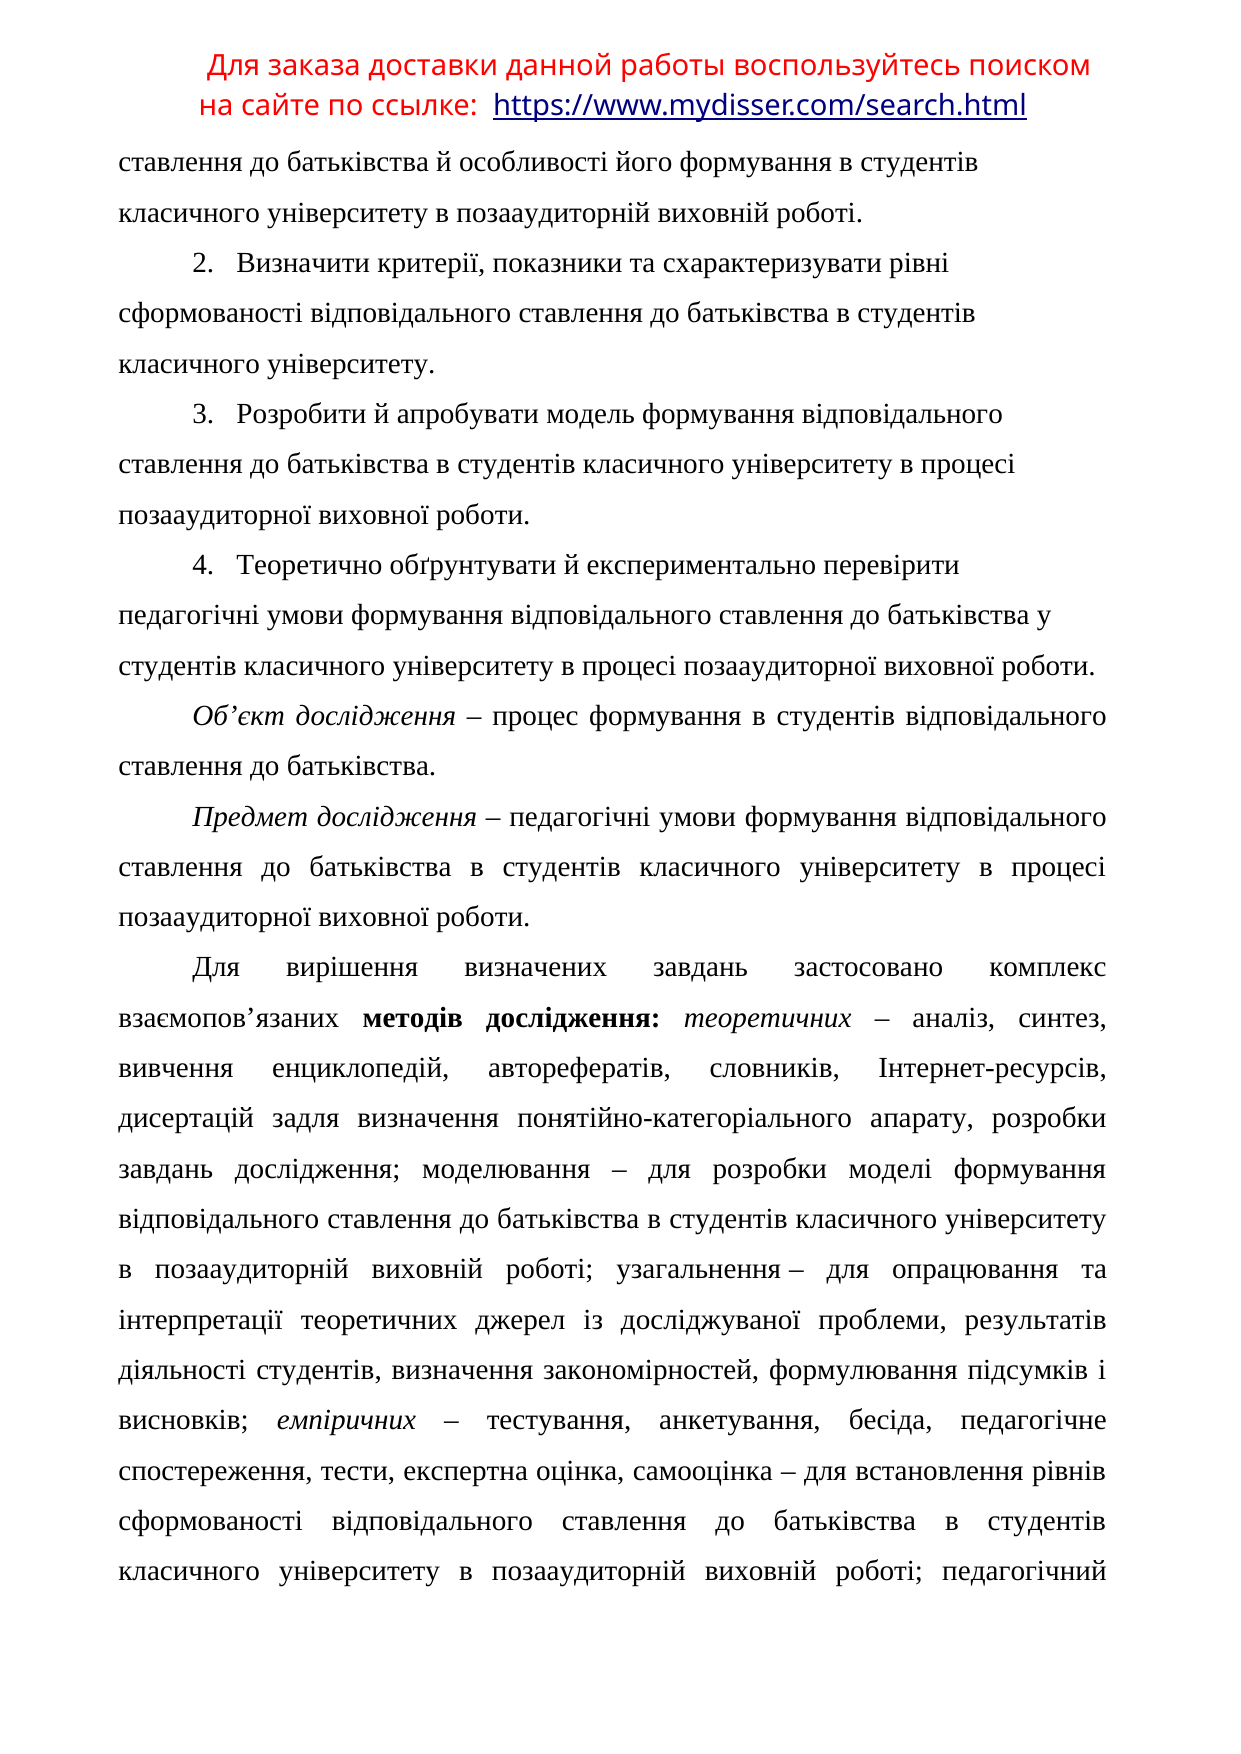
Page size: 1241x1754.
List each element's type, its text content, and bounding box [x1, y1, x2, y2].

text Предмет дослідження – педагогічні умови формування відповідального ставлення до батьківства в студентів класичного університету в процесі позааудиторної виховної роботи. [118, 799, 1107, 933]
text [118, 949, 1107, 1587]
list Теоретично обґрунтувати й експериментально перевірити педагогічні умови формування відповідального ставлення до батьківства у студентів класичного університету в процесі позааудиторної виховної роботи. [118, 547, 1107, 681]
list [118, 144, 1107, 228]
list Розробити й апробувати модель формування відповідального ставлення до батьківства в студентів класичного університету в процесі позааудиторної виховної роботи. [118, 396, 1107, 530]
list Визначити критерії, показники та схарактеризувати рівні сформованості відповідального ставлення до батьківства в студентів класичного університету. [118, 245, 1107, 379]
text Об’єкт дослідження – процес формування в студентів відповідального ставлення до батьківства. [118, 698, 1107, 782]
